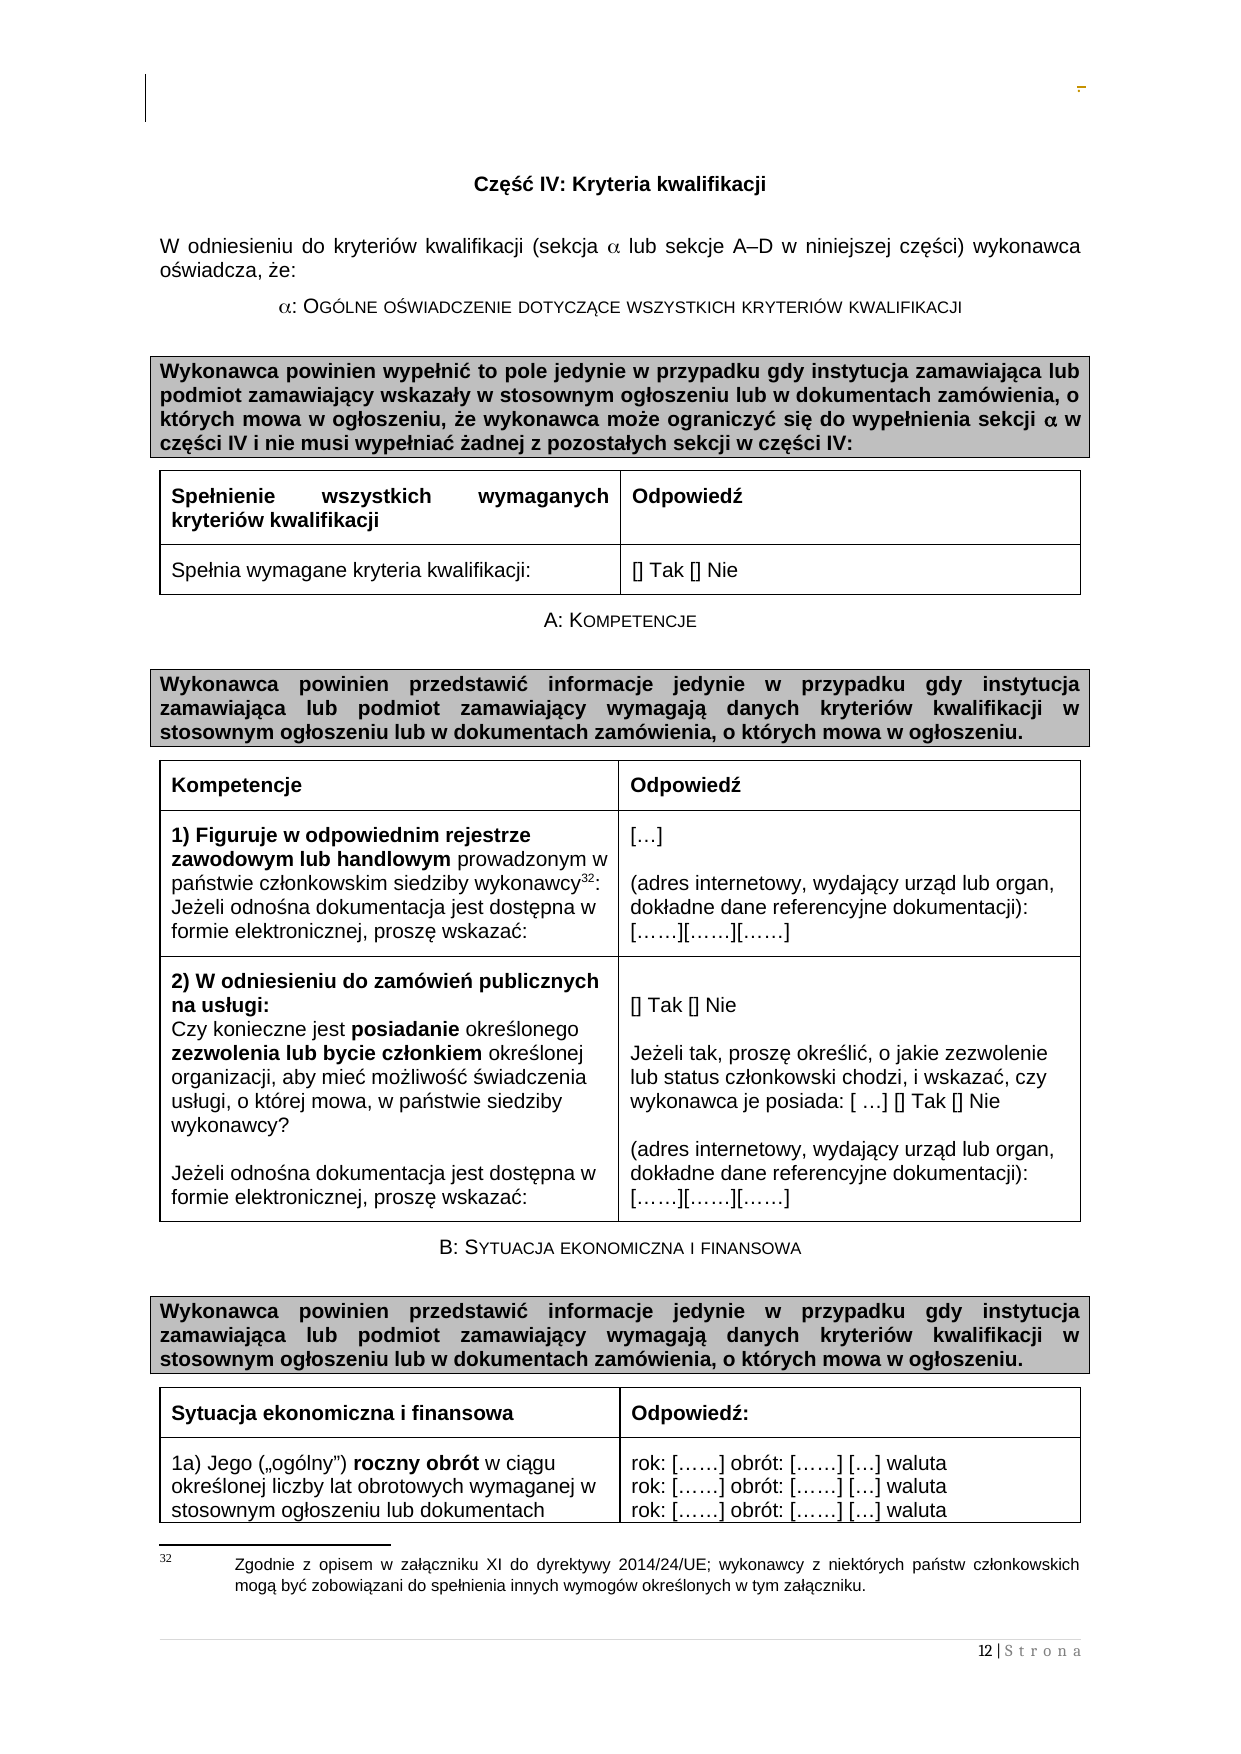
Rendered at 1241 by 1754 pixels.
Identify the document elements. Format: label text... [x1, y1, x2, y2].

text Część IV: Kryteria kwalifikacji [159, 172, 1081, 196]
table_header Spełnienie wszystkich wymaganych kryteriów kwalifikacji [161, 471, 620, 544]
text : Ogólne oświadczenie dotyczące wszystkich kryteriów kwalifikacji [159, 294, 1081, 318]
table_header Odpowiedź [619, 761, 1080, 810]
table_cell [] Tak [] Nie [621, 545, 1080, 594]
table_cell […] (adres internetowy, wydający urząd lub organ, dokładne dane referencyjne dokumentacji): [……][……][……] [619, 811, 1080, 956]
table_header Odpowiedź: [621, 1388, 1080, 1437]
text B: Sytuacja ekonomiczna i finansowa [159, 1235, 1081, 1259]
table_header Kompetencje [161, 761, 618, 810]
table_cell Spełnia wymagane kryteria kwalifikacji: [161, 545, 620, 594]
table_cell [621, 1438, 1080, 1522]
text Wykonawca powinien wypełnić to pole jedynie w przypadku gdy instytucja zamawiająca lub podmiot zamawiający wskazały w stosownym ogłoszeniu lub w dokumentach zamówienia, o których mowa w ogłoszeniu, że wykonawca może ograniczyć się do wypełnienia sekcji w części IV i nie musi wypełniać żadnej z pozostałych sekcji w części IV: [151, 357, 1089, 457]
table_cell 1) Figuruje w odpowiednim rejestrze zawodowym lub handlowym prowadzonym w państwie członkowskim siedziby wykonawcy: Jeżeli odnośna dokumentacja jest dostępna w formie elektronicznej, proszę wskazać: [161, 811, 618, 956]
table_header Sytuacja ekonomiczna i finansowa [161, 1388, 619, 1437]
table_cell [] Tak [] Nie Jeżeli tak, proszę określić, o jakie zezwolenie lub status członkowski chodzi, i wskazać, czy wykonawca je posiada: [ …] [] Tak [] Nie (adres internetowy, wydający urząd lub organ, dokładne dane referencyjne dokumentacji): [……][……][……] [619, 957, 1080, 1221]
text Wykonawca powinien przedstawić informacje jedynie w przypadku gdy instytucja zamawiająca lub podmiot zamawiający wymagają danych kryteriów kwalifikacji w stosownym ogłoszeniu lub w dokumentach zamówienia, o których mowa w ogłoszeniu. [151, 1297, 1089, 1373]
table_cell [161, 1438, 619, 1522]
text Wykonawca powinien przedstawić informacje jedynie w przypadku gdy instytucja zamawiająca lub podmiot zamawiający wymagają danych kryteriów kwalifikacji w stosownym ogłoszeniu lub w dokumentach zamówienia, o których mowa w ogłoszeniu. [151, 670, 1089, 746]
table_header Odpowiedź [621, 471, 1080, 544]
text A: Kompetencje [159, 608, 1081, 632]
table_cell 2) W odniesieniu do zamówień publicznych na usługi: Czy konieczne jest posiadanie określonego zezwolenia lub bycie członkiem określonej organizacji, aby mieć możliwość świadczenia usługi, o której mowa, w państwie siedziby wykonawcy? Jeżeli odnośna dokumentacja jest dostępna w formie elektronicznej, proszę wskazać: [161, 957, 618, 1221]
text W odniesieniu do kryteriów kwalifikacji (sekcja lub sekcje A–D w niniejszej części) wykonawca oświadcza, że: [159, 233, 1081, 281]
